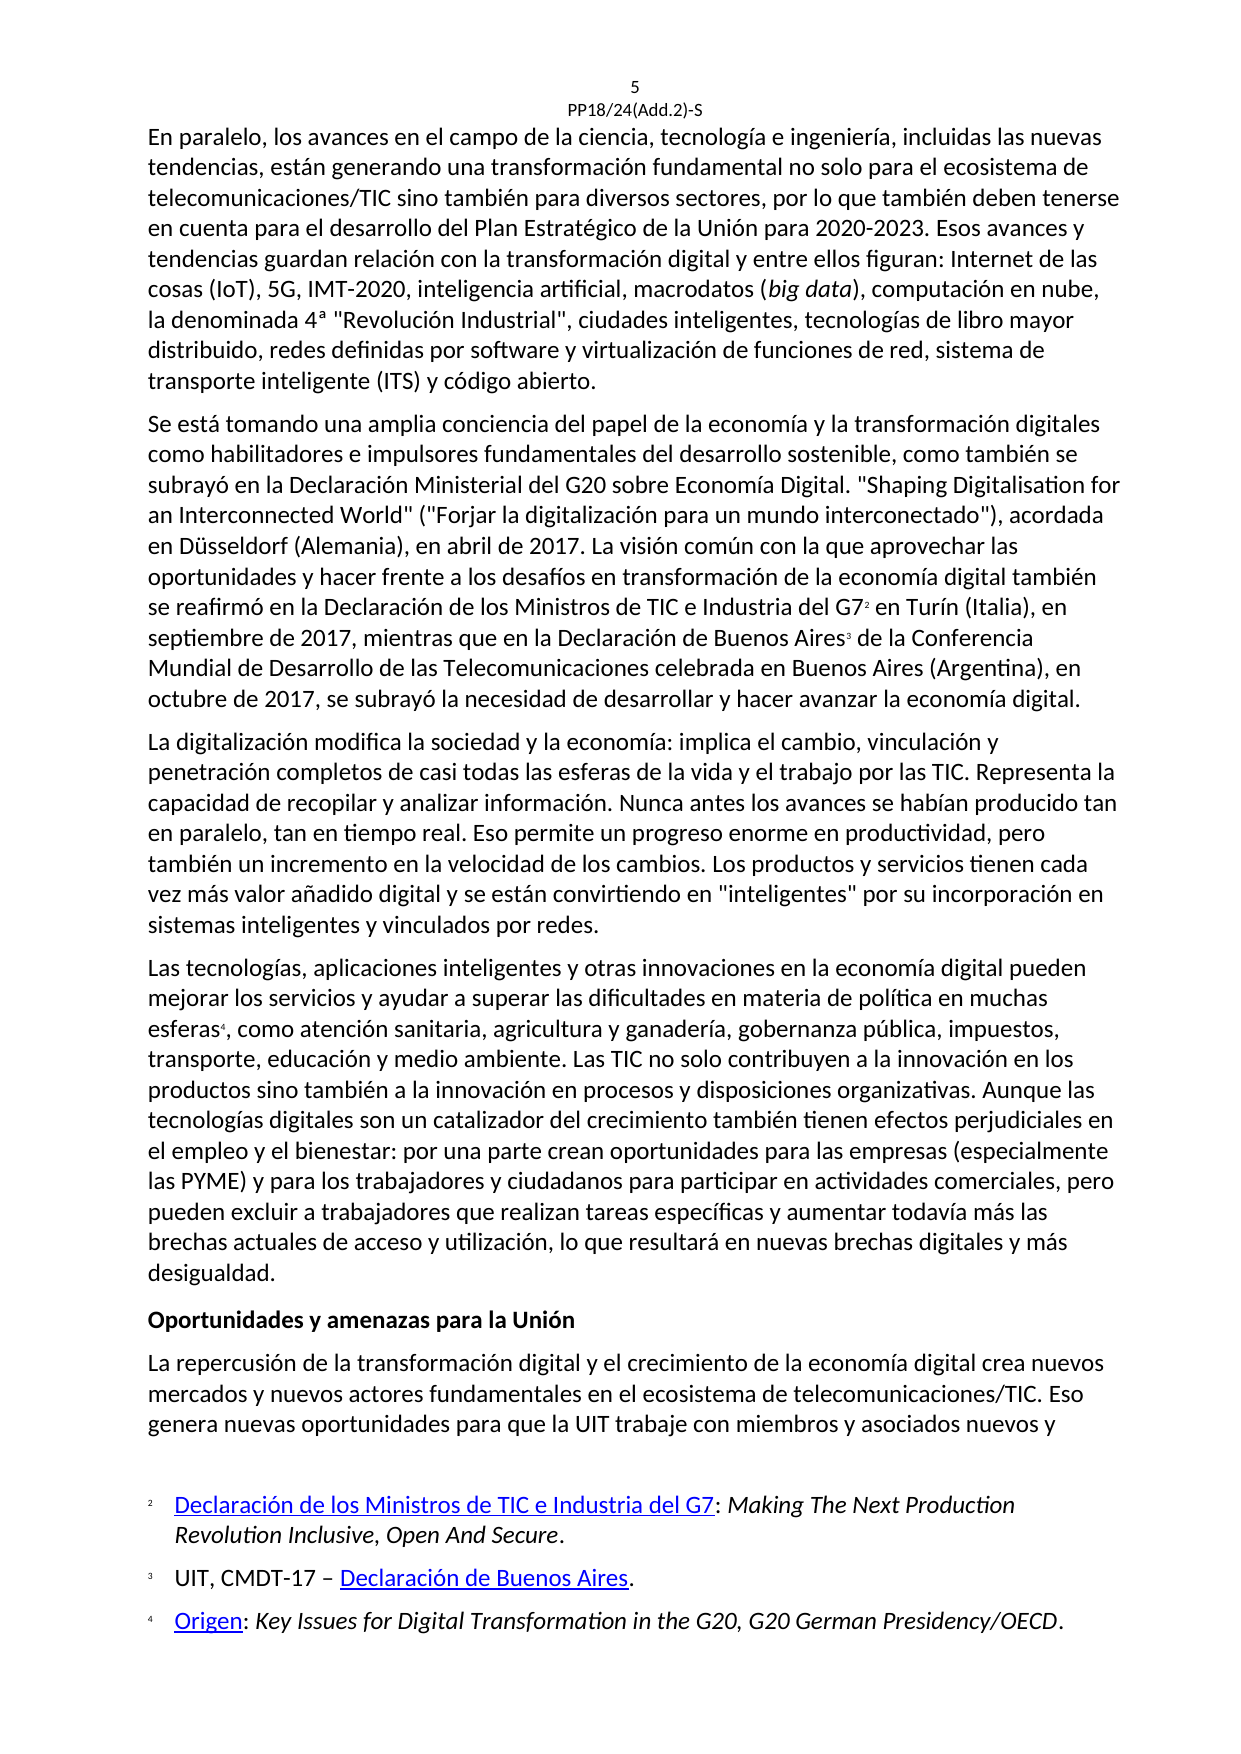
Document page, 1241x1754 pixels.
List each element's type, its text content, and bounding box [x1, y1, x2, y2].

text En paralelo, los avances en el campo de la ciencia, tecnología e ingeniería, incluidas las nuevas tendencias, están generando una transformación fundamental no solo para el ecosistema de telecomunicaciones/TIC sino también para diversos sectores, por lo que también deben tenerse en cuenta para el desarrollo del Plan Estratégico de la Unión para 2020-2023. Esos avances y tendencias guardan relación con la transformación digital y entre ellos figuran: Internet de las cosas (IoT), 5G, IMT-2020, inteligencia artificial, macrodatos (big data), computación en nube, la denominada 4ª "Revolución Industrial", ciudades inteligentes, tecnologías de libro mayor distribuido, redes definidas por software y virtualización de funciones de red, sistema de transporte inteligente (ITS) y código abierto. [148, 121, 1122, 396]
text La digitalización modifica la sociedad y la economía: implica el cambio, vinculación y penetración completos de casi todas las esferas de la vida y el trabajo por las TIC. Representa la capacidad de recopilar y analizar información. Nunca antes los avances se habían producido tan en paralelo, tan en tiempo real. Eso permite un progreso enorme en productividad, pero también un incremento en la velocidad de los cambios. Los productos y servicios tienen cada vez más valor añadido digital y se están convirtiendo en "inteligentes" por su incorporación en sistemas inteligentes y vinculados por redes. [148, 726, 1122, 939]
subtitle Oportunidades y amenazas para la Unión [148, 1304, 1122, 1335]
text Se está tomando una amplia conciencia del papel de la economía y la transformación digitales como habilitadores e impulsores fundamentales del desarrollo sostenible, como también se subrayó en la Declaración Ministerial del G20 sobre Economía Digital. "Shaping Digitalisation for an Interconnected World" ("Forjar la digitalización para un mundo interconectado"), acordada en Düsseldorf (Alemania), en abril de 2017. La visión común con la que aprovechar las oportunidades y hacer frente a los desafíos en transformación de la economía digital también se reafirmó en la Declaración de los Ministros de TIC e Industria del G7 en Turín (Italia), en septiembre de 2017, mientras que en la Declaración de Buenos Aires de la Conferencia Mundial de Desarrollo de las Telecomunicaciones celebrada en Buenos Aires (Argentina), en octubre de 2017, se subrayó la necesidad de desarrollar y hacer avanzar la economía digital. [148, 408, 1122, 713]
text Las tecnologías, aplicaciones inteligentes y otras innovaciones en la economía digital pueden mejorar los servicios y ayudar a superar las dificultades en materia de política en muchas esferas, como atención sanitaria, agricultura y ganadería, gobernanza pública, impuestos, transporte, educación y medio ambiente. Las TIC no solo contribuyen a la innovación en los productos sino también a la innovación en procesos y disposiciones organizativas. Aunque las tecnologías digitales son un catalizador del crecimiento también tienen efectos perjudiciales en el empleo y el bienestar: por una parte crean oportunidades para las empresas (especialmente las PYME) y para los trabajadores y ciudadanos para participar en actividades comerciales, pero pueden excluir a trabajadores que realizan tareas específicas y aumentar todavía más las brechas actuales de acceso y utilización, lo que resultará en nuevas brechas digitales y más desigualdad. [148, 952, 1122, 1288]
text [148, 1347, 1122, 1439]
